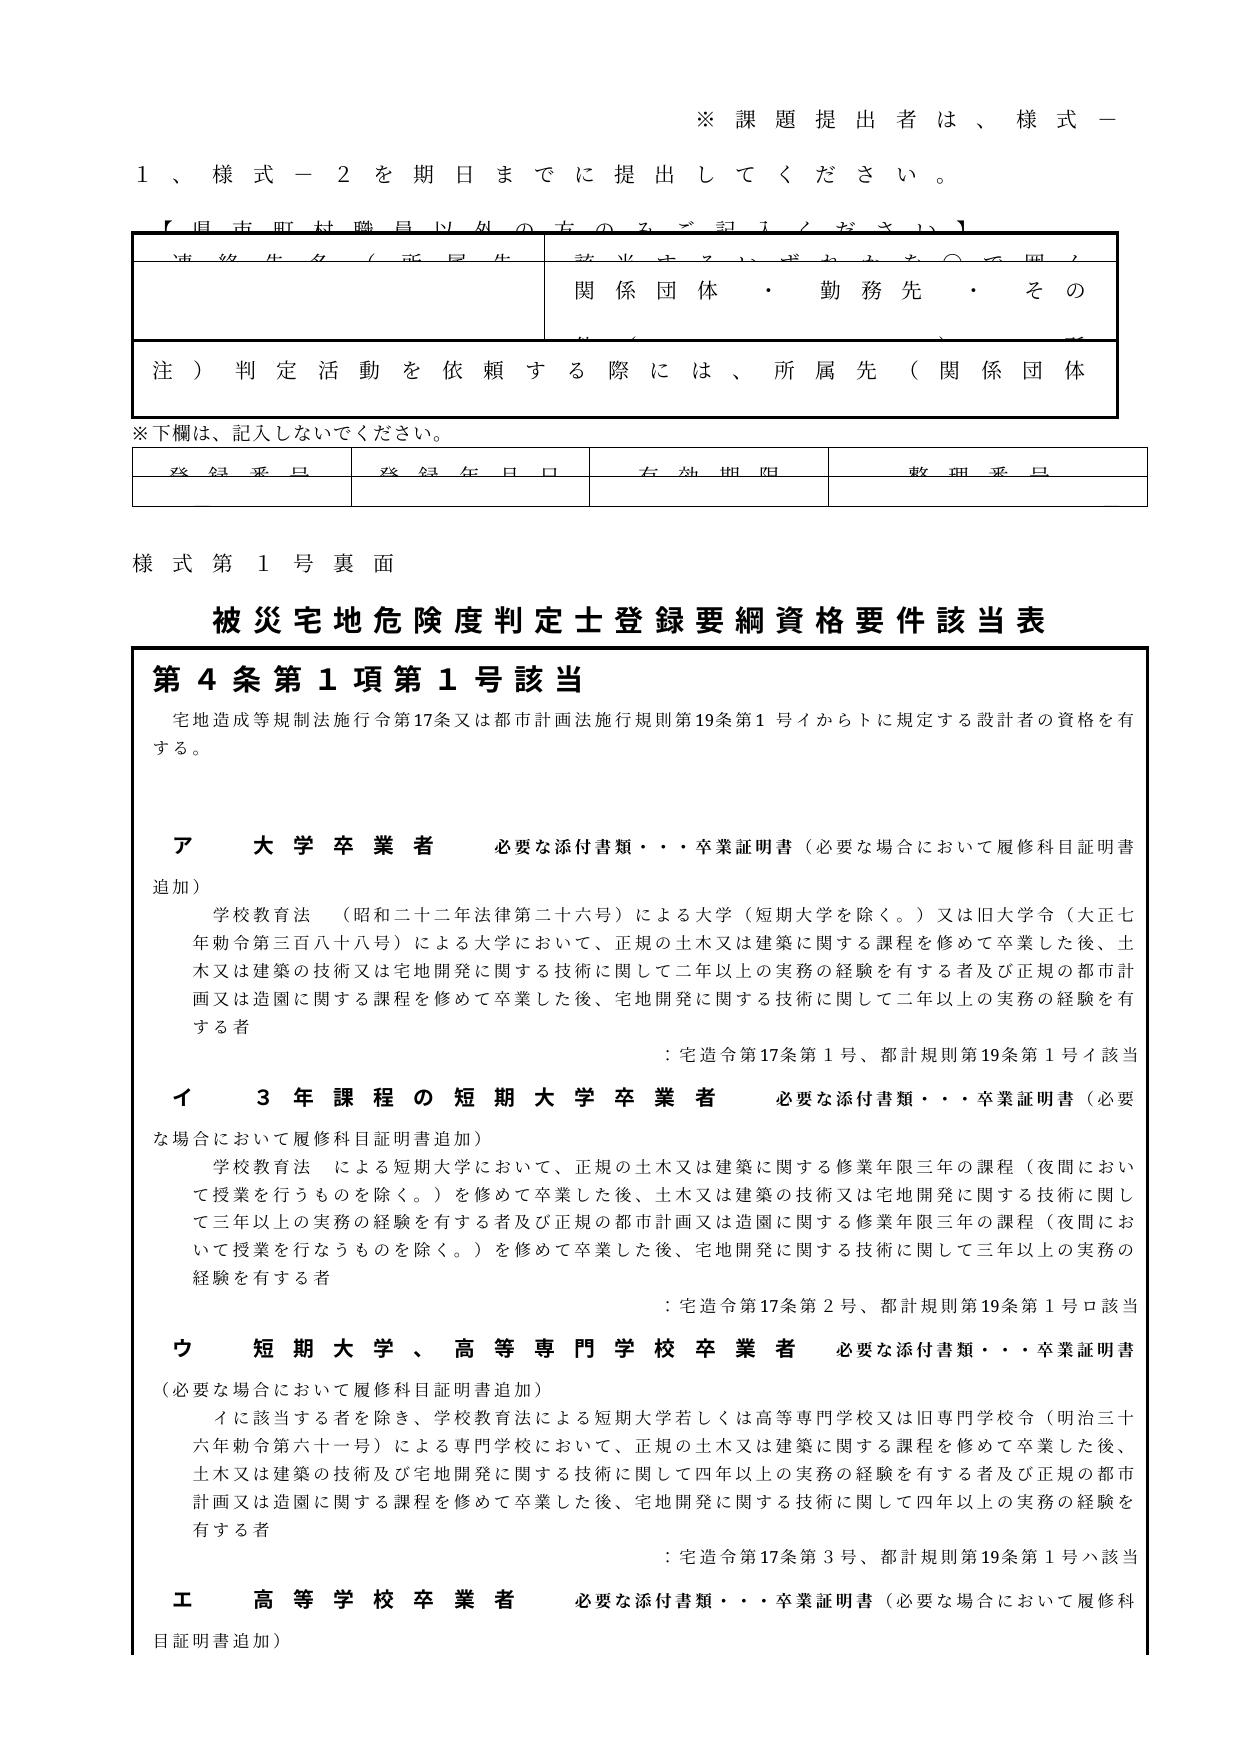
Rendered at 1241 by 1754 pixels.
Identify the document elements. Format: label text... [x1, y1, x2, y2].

text ※下欄は、記入しないでください。 [132, 419, 1137, 447]
table_header 登録番号 [133, 448, 351, 476]
table_cell － [133, 477, 351, 506]
table_cell 関係団体 ・ 勤務先 ・ その他（ ） ・ 所属先なし [545, 262, 1116, 339]
text 様式第１号裏面 [132, 535, 1137, 591]
table_header 【県市町村職員以外の方のみご記入ください】 [132, 202, 1117, 231]
table_header 登録年月日 [352, 448, 589, 476]
table_cell － － － － [829, 477, 1147, 506]
table_header 整理番号 [829, 448, 1147, 476]
table_header 有効期限 [590, 448, 828, 476]
text 被災宅地危険度判定士登録要綱資格要件該当表 [132, 591, 1137, 646]
table_cell 該当するいずれかを○で囲んでください [545, 235, 1116, 261]
table_cell [590, 477, 828, 506]
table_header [134, 650, 1146, 1654]
text ※課題提出者は、様式－１、様式－２を期日までに提出してください。 [132, 90, 1137, 202]
table_cell 注）判定活動を依頼する際には、所属先（関係団体や勤務先）を通して協力を依頼する場合があるため、当該登録に係わる情報（氏名や携帯TEL等）を所属先に提供することもあります。（『群馬県被災宅地危険度判定士連絡体制』を参照してください。） [134, 342, 1116, 416]
table_cell [352, 477, 589, 506]
table_cell 連絡先名（所属先名） [134, 235, 544, 261]
table_cell [134, 262, 544, 339]
